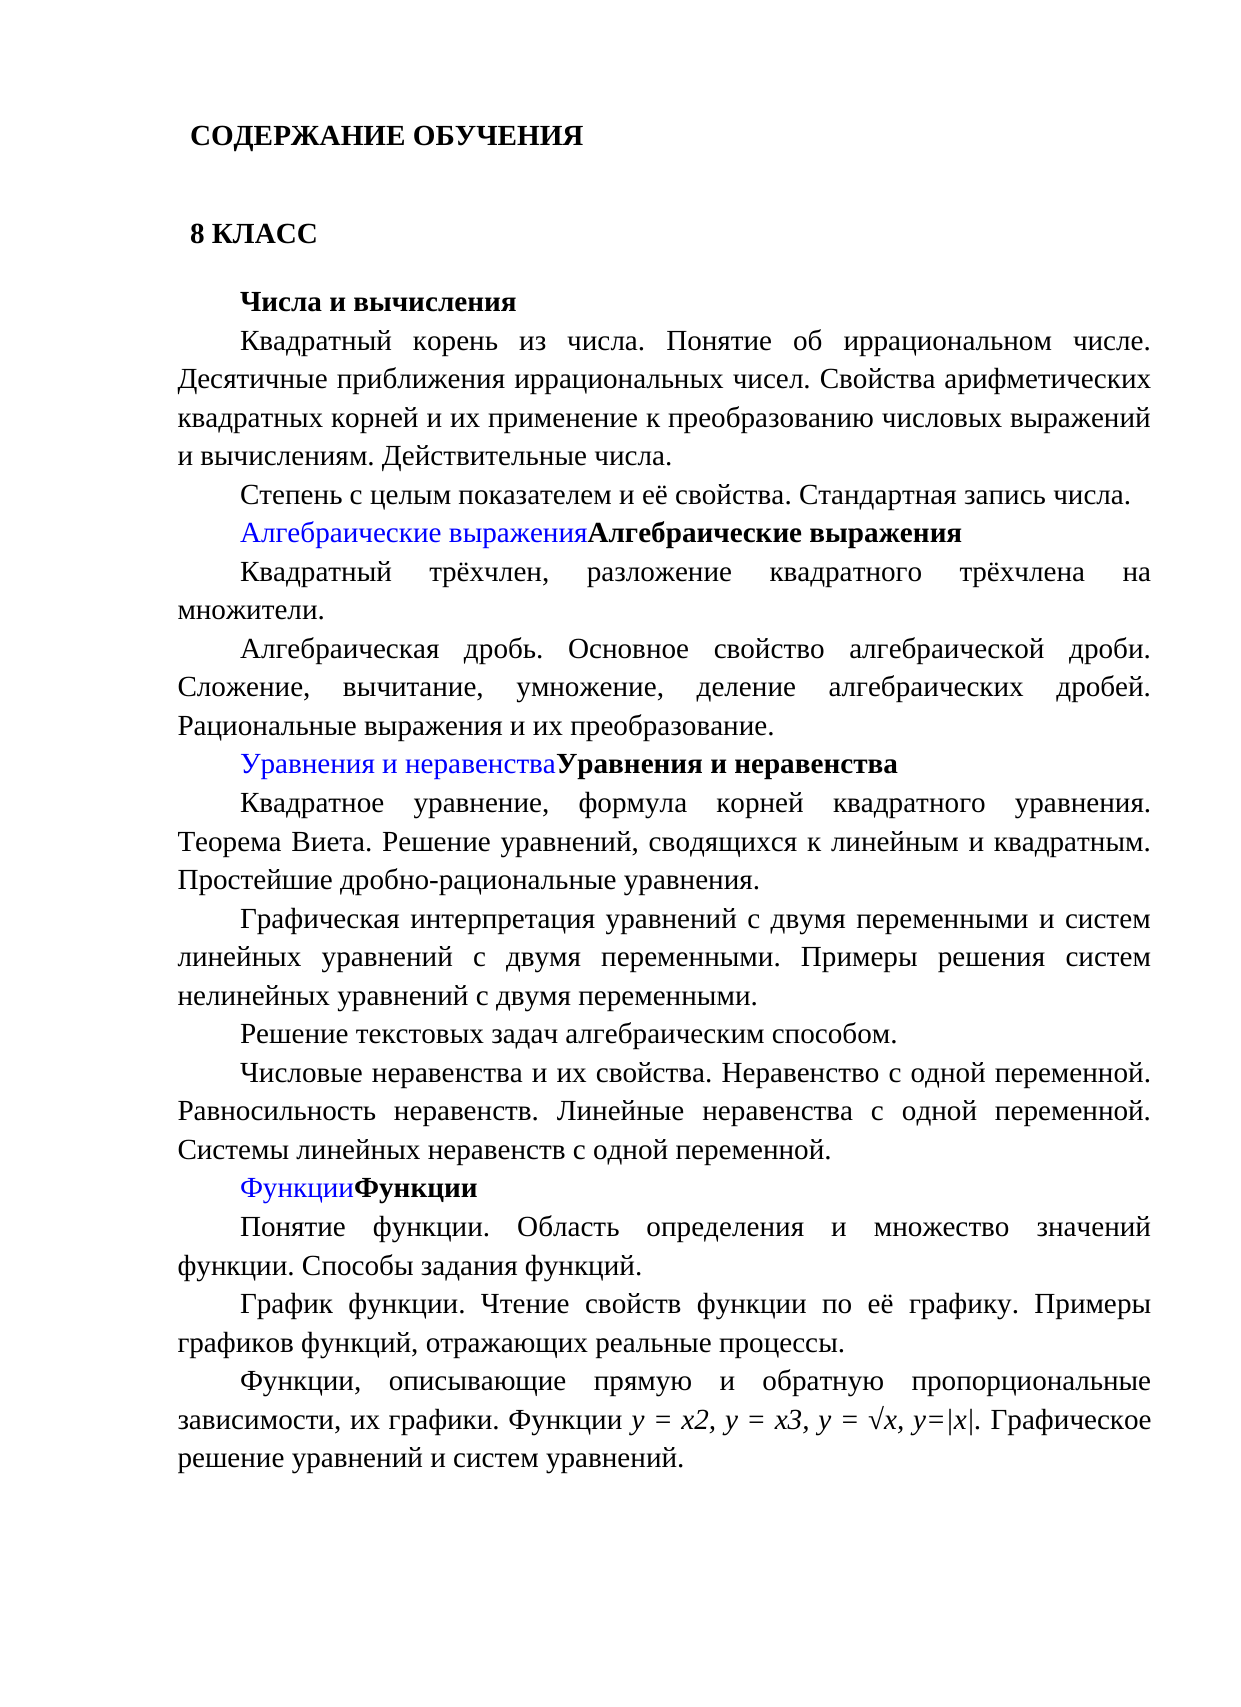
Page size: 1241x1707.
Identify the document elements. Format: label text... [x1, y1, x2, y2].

text Степень с целым показателем и её свойства. Стандартная запись числа. [177, 477, 1152, 510]
text СОДЕРЖАНИЕ ОБУЧЕНИЯ [190, 118, 1152, 152]
text Функции, описывающие прямую и обратную пропорциональные зависимости, их графики. Функции y = x2, y = x3, y = √x, y=|x|. Графическое решение уравнений и систем уравнений. [177, 1363, 1152, 1474]
text ФункцииФункции [177, 1171, 1152, 1204]
text Числа и вычисления [177, 284, 1152, 318]
text Уравнения и неравенстваУравнения и неравенства [177, 747, 1152, 780]
text График функции. Чтение свойств функции по её графику. Примеры графиков функций, отражающих реальные процессы. [177, 1286, 1152, 1358]
text Алгебраические выраженияАлгебраические выражения [177, 515, 1152, 549]
text Понятие функции. Область определения и множество значений функции. Способы задания функций. [177, 1209, 1152, 1281]
text Решение текстовых задач алгебраическим способом. [177, 1016, 1152, 1050]
text Числовые неравенства и их свойства. Неравенство с одной переменной. Равносильность неравенств. Линейные неравенства с одной переменной. Системы линейных неравенств с одной переменной. [177, 1055, 1152, 1166]
text Графическая интерпретация уравнений с двумя переменными и систем линейных уравнений с двумя переменными. Примеры решения систем нелинейных уравнений с двумя переменными. [177, 901, 1152, 1011]
text Квадратный трёхчлен, разложение квадратного трёхчлена на множители. [177, 554, 1152, 626]
text Квадратное уравнение, формула корней квадратного уравнения. Теорема Виета. Решение уравнений, сводящихся к линейным и квадратным. Простейшие дробно-рациональные уравнения. [177, 785, 1152, 896]
text 8 КЛАСС [190, 216, 1152, 250]
text Квадратный корень из числа. Понятие об иррациональном числе. Десятичные приближения иррациональных чисел. Свойства арифметических квадратных корней и их применение к преобразованию числовых выражений и вычислениям. Действительные числа. [177, 323, 1152, 472]
text Алгебраическая дробь. Основное свойство алгебраической дроби. Сложение, вычитание, умножение, деление алгебраических дробей. Рациональные выражения и их преобразование. [177, 631, 1152, 742]
